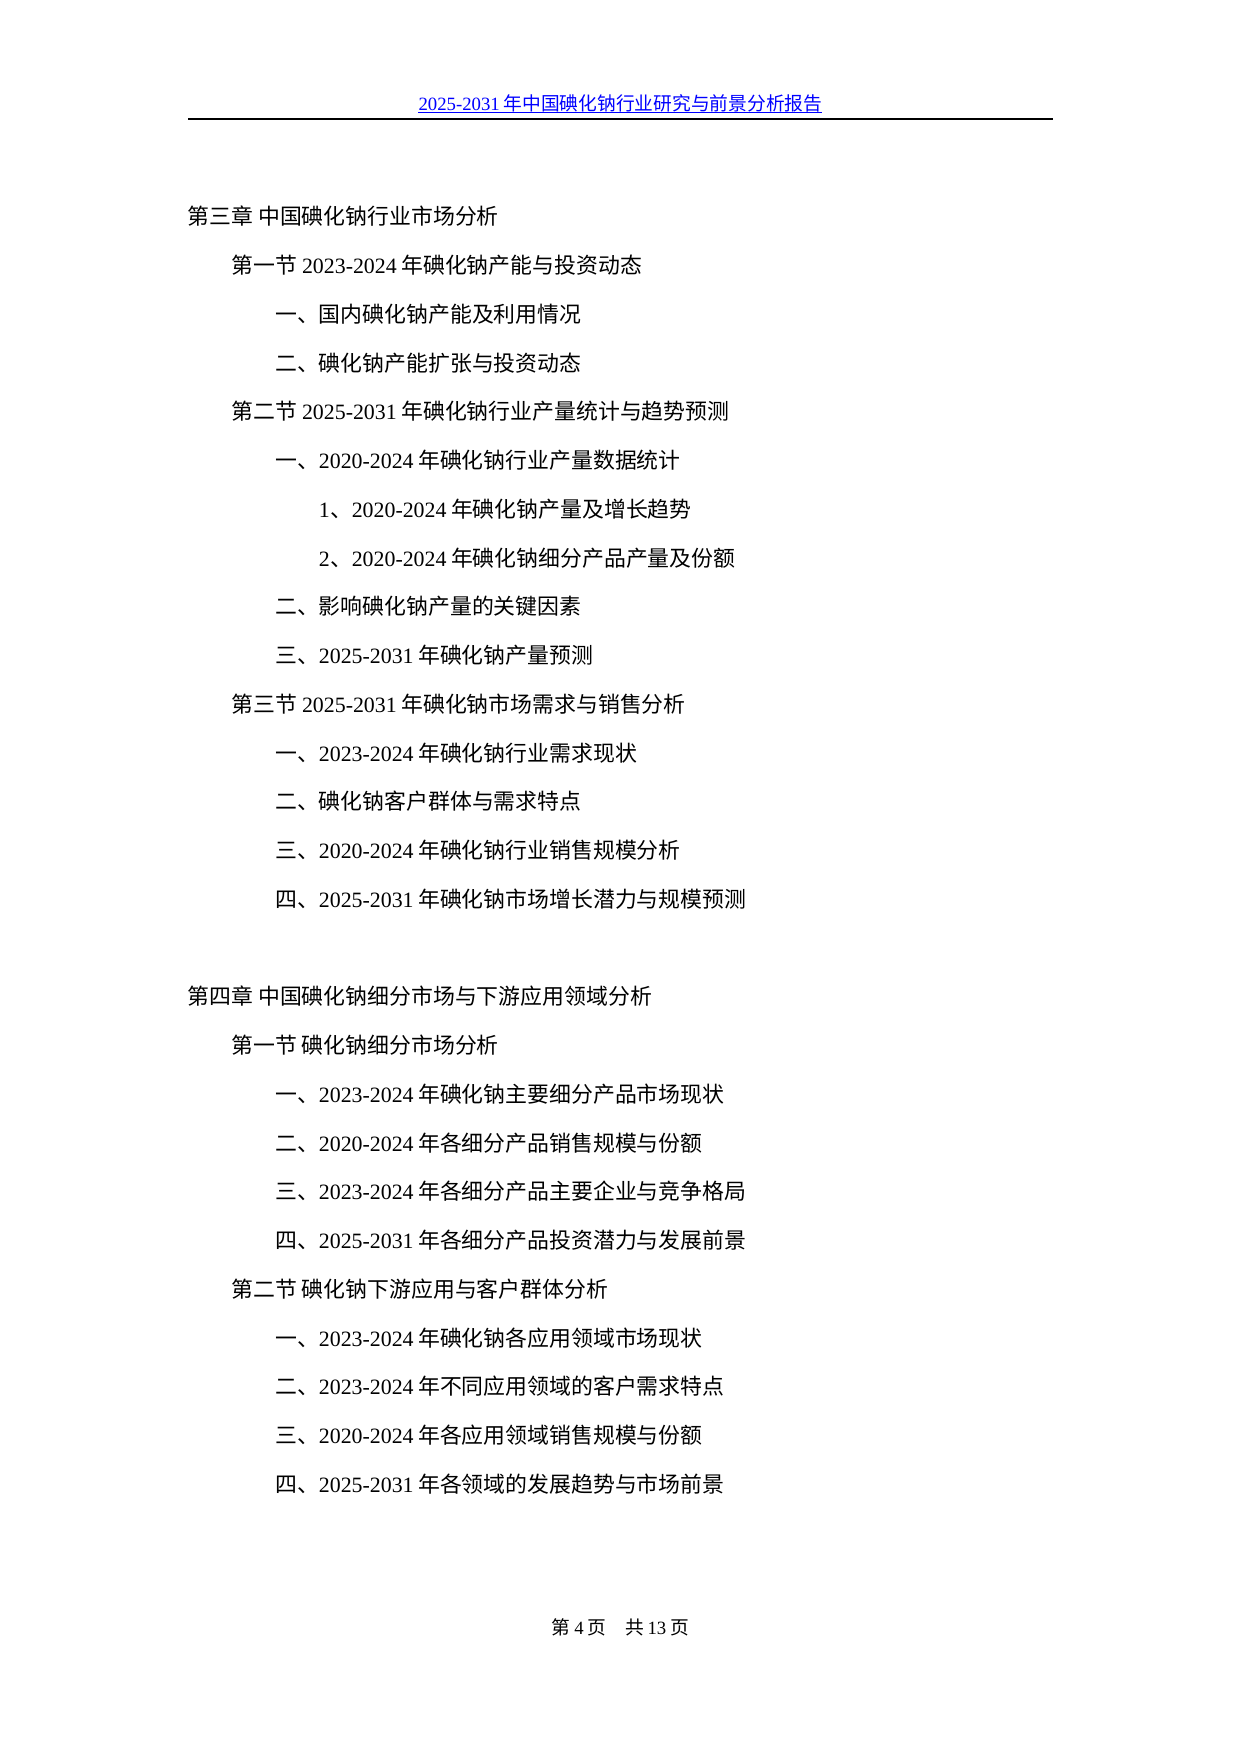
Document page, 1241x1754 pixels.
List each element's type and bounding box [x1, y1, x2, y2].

text [187, 150, 1053, 1499]
